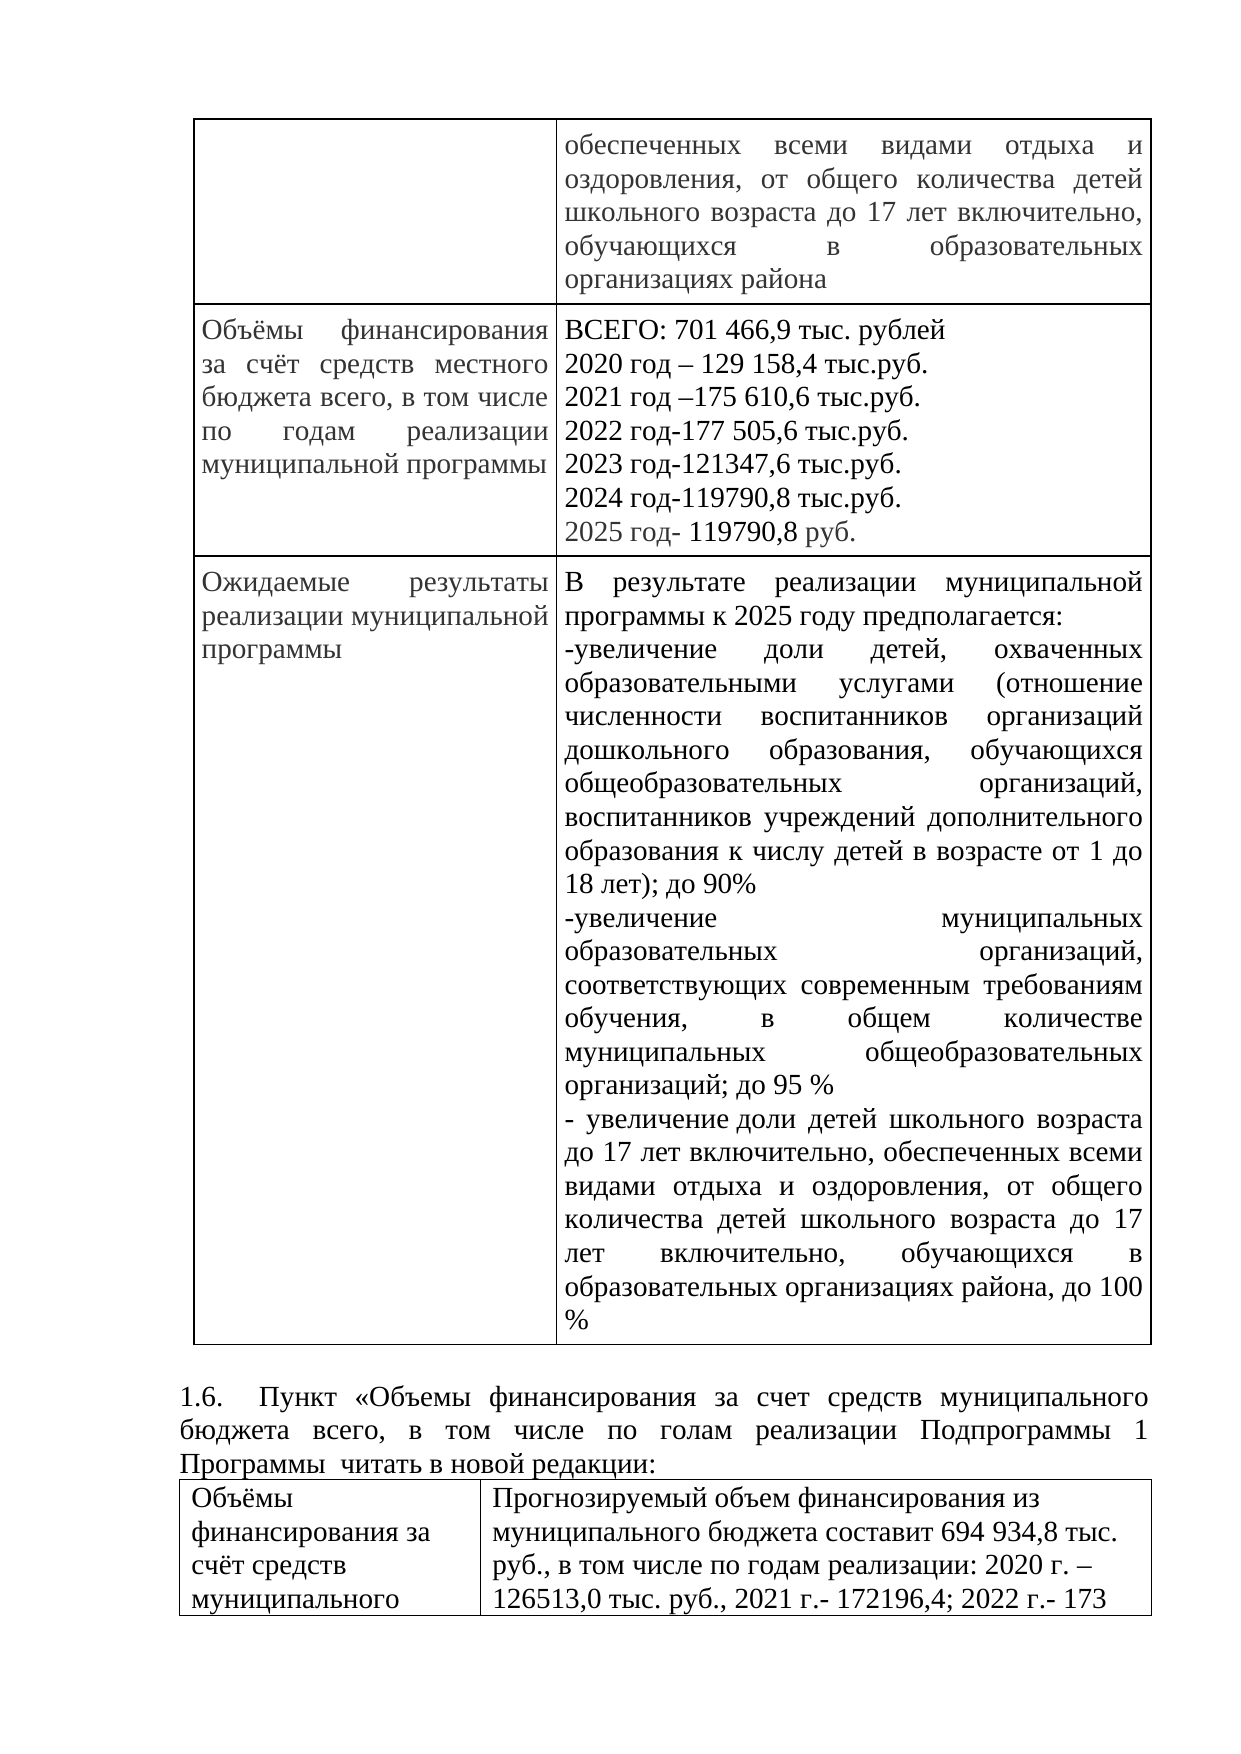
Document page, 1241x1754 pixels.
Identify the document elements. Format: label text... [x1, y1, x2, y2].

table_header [180, 1480, 480, 1614]
table_cell Ожидаемые результаты реализации муниципальной программы [195, 557, 556, 1344]
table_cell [557, 120, 1150, 303]
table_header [481, 1480, 1151, 1614]
table_cell В результате реализации муниципальной программы к 2025 году предполагается: -увеличение доли детей, охваченных образовательными услугами (отношение численности воспитанников организаций дошкольного образования, обучающихся общеобразовательных организаций, воспитанников учреждений дополнительного образования к числу детей в возрасте от 1 до 18 лет); до 90% -увеличение муниципальных образовательных организаций, соответствующих современным требованиям обучения, в общем количестве муниципальных общеобразовательных организаций; до 95 % - увеличение доли детей школьного возраста до 17 лет включительно, обеспеченных всеми видами отдыха и оздоровления, от общего количества детей школьного возраста до 17 лет включительно, обучающихся в образовательных организациях района, до 100 % [557, 557, 1150, 1344]
text 1.6. Пункт «Объемы финансирования за счет средств муниципального бюджета всего, в том числе по голам реализации Подпрограммы 1 Программы читать в новой редакции: [179, 1379, 1149, 1479]
table_cell ВСЕГО: 701 466,9 тыс. рублей 2020 год – 129 158,4 тыс.руб. 2021 год –175 610,6 тыс.руб. 2022 год-177 505,6 тыс.руб. 2023 год-121347,6 тыс.руб. 2024 год-119790,8 тыс.руб. 2025 год- 119790,8 руб. [557, 305, 1150, 555]
table_cell Объёмы финансирования за счёт средств местного бюджета всего, в том числе по годам реализации муниципальной программы [195, 305, 556, 555]
